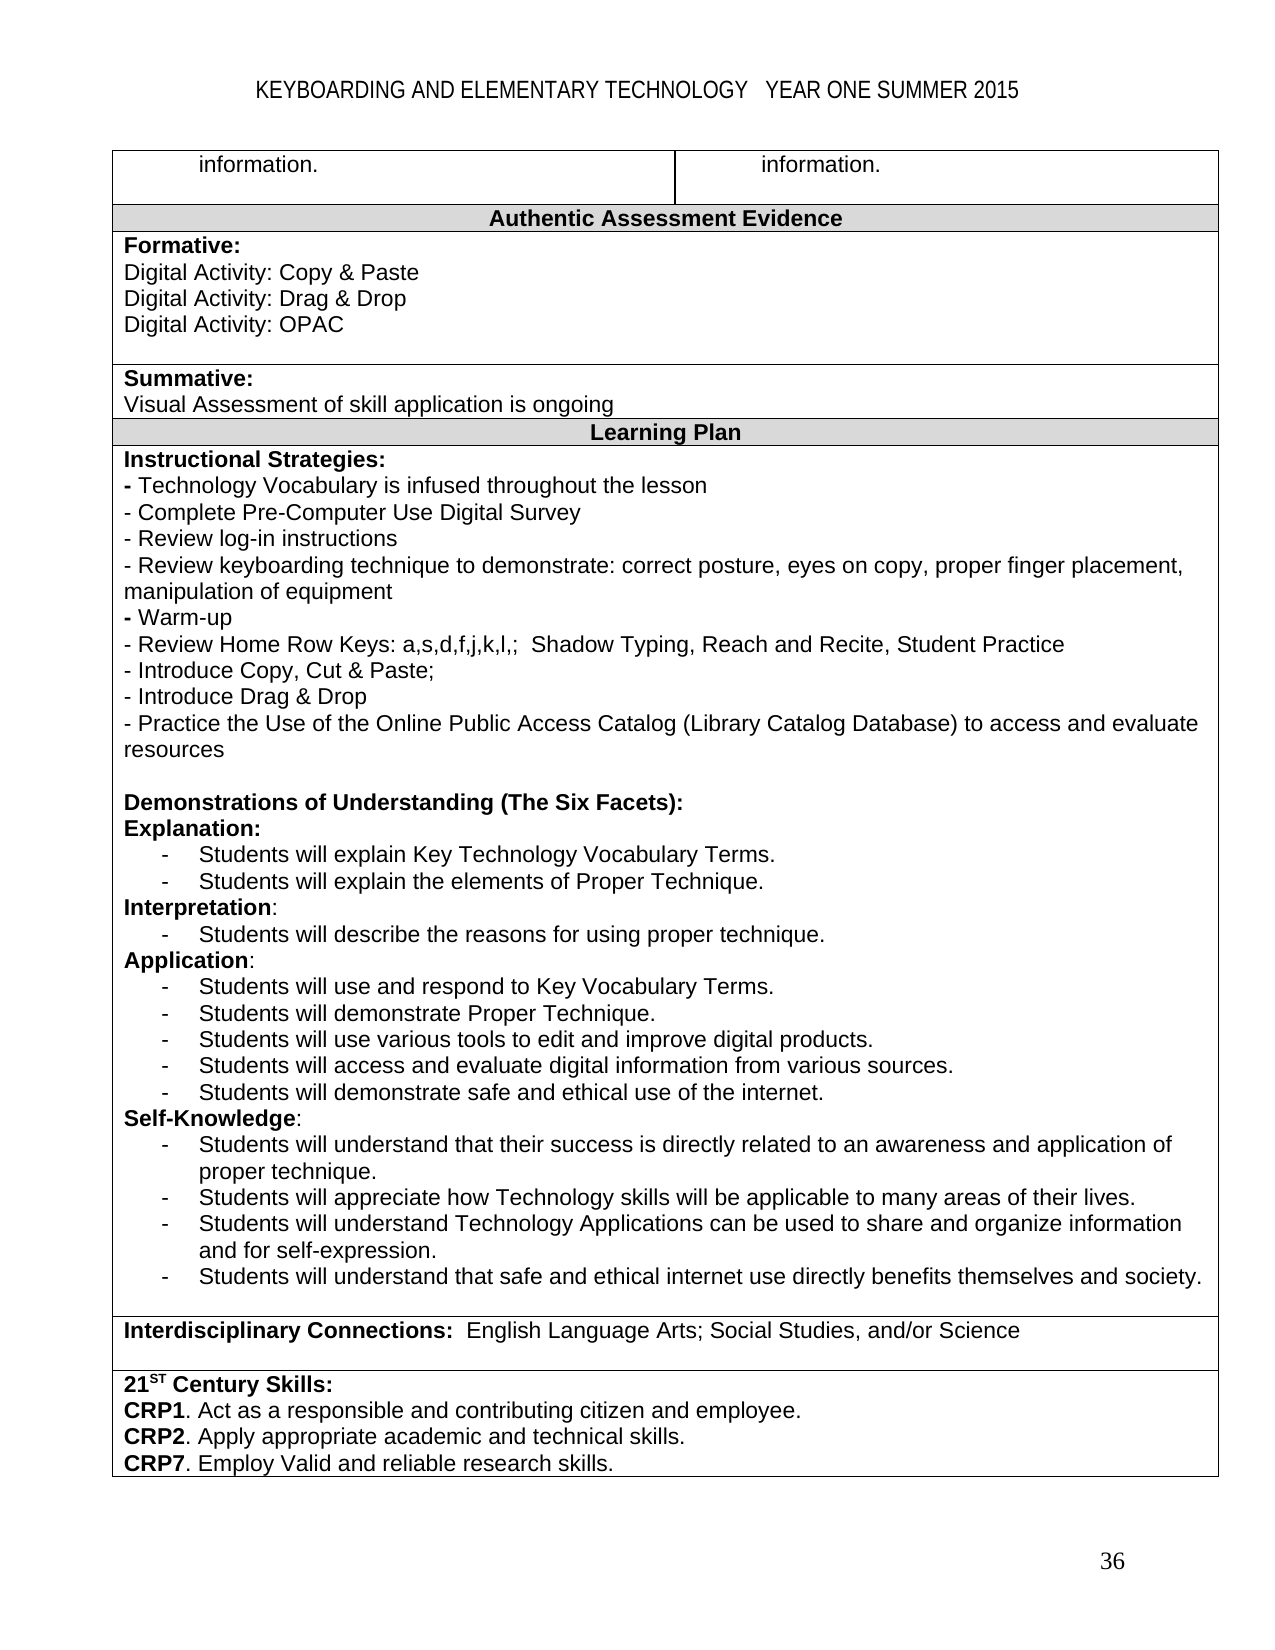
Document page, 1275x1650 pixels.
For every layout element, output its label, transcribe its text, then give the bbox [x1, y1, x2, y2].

table_cell Learning Plan [113, 419, 1218, 445]
table_cell Interdisciplinary Connections: English Language Arts; Social Studies, and/or Science [113, 1317, 1218, 1369]
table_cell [676, 151, 1218, 204]
table_cell Summative: Visual Assessment of skill application is ongoing [113, 365, 1218, 418]
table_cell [113, 1371, 1218, 1476]
table_cell Formative: Digital Activity: Copy & Paste Digital Activity: Drag & Drop Digital Activity: OPAC [113, 232, 1218, 364]
table_cell Authentic Assessment Evidence [113, 205, 1218, 231]
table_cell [113, 151, 674, 204]
table_cell Instructional Strategies: - Technology Vocabulary is infused throughout the lesson - Complete Pre-Computer Use Digital Survey - Review log-in instructions - Review keyboarding technique to demonstrate: correct posture, eyes on copy, proper finger placement, manipulation of equipment - Warm-up - Review Home Row Keys: a,s,d,f,j,k,l,; Shadow Typing, Reach and Recite, Student Practice - Introduce Copy, Cut & Paste; - Introduce Drag & Drop - Practice the Use of the Online Public Access Catalog (Library Catalog Database) to access and evaluate resources Demonstrations of Understanding (The Six Facets): Explanation: Students will explain Key Technology Vocabulary Terms. Students will explain the elements of Proper Technique. Interpretation: Students will describe the reasons for using proper technique. Application: Students will use and respond to Key Vocabulary Terms. Students will demonstrate Proper Technique. Students will use various tools to edit and improve digital products. Students will access and evaluate digital information from various sources. Students will demonstrate safe and ethical use of the internet. Self-Knowledge: Students will understand that their success is directly related to an awareness and application of proper technique. Students will appreciate how Technology skills will be applicable to many areas of their lives. Students will understand Technology Applications can be used to share and organize information and for self-expression. Students will understand that safe and ethical internet use directly benefits themselves and society. [113, 446, 1218, 1316]
